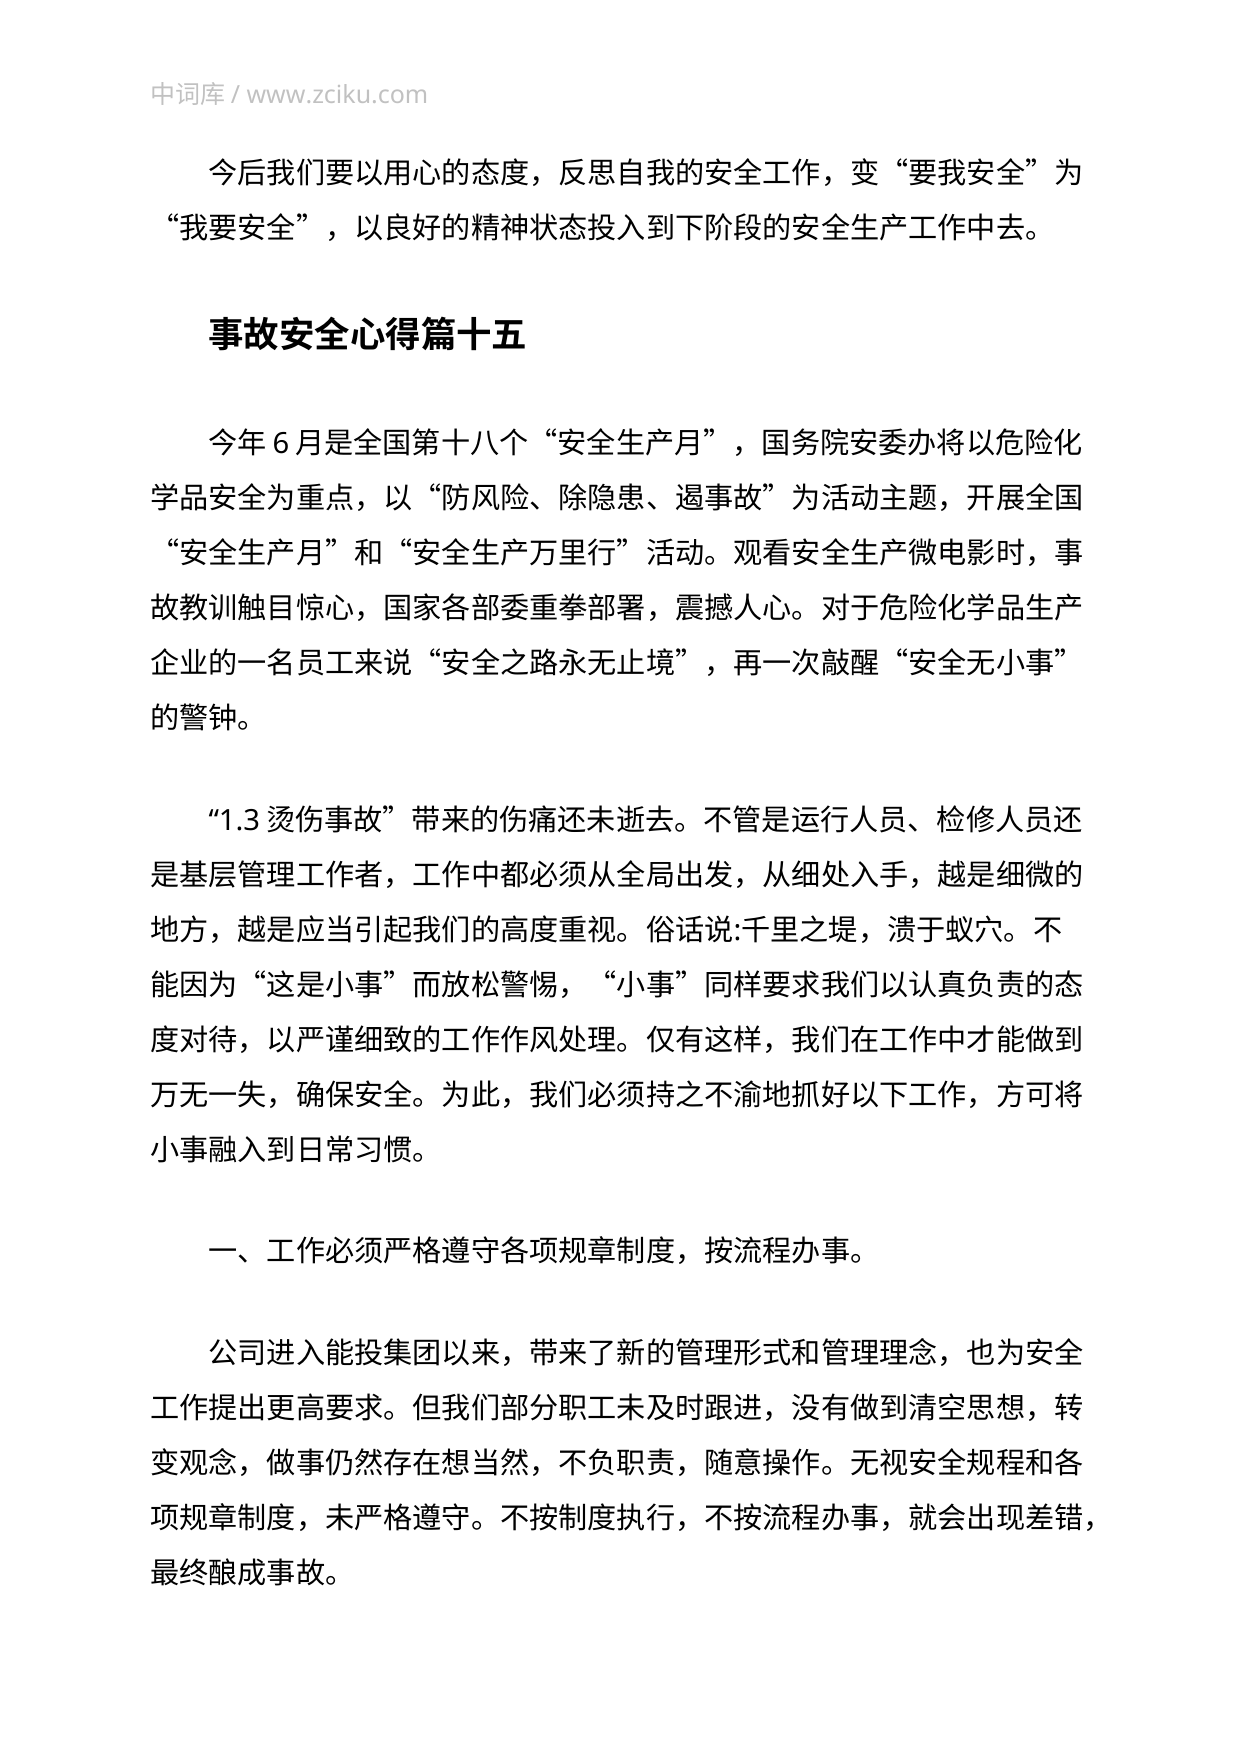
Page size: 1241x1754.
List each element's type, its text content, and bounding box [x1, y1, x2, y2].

text 今后我们要以用心的态度，反思自我的安全工作，变“要我安全”为“我要安全”，以良好的精神状态投入到下阶段的安全生产工作中去。 [150, 150, 1090, 247]
text 今年6月是全国第十八个“安全生产月”，国务院安委办将以危险化学品安全为重点，以“防风险、除隐患、遏事故”为活动主题，开展全国“安全生产月”和“安全生产万里行”活动。观看安全生产微电影时，事故教训触目惊心，国家各部委重拳部署，震撼人心。对于危险化学品生产企业的一名员工来说“安全之路永无止境”，再一次敲醒“安全无小事”的警钟。 [150, 420, 1090, 737]
text “1.3烫伤事故”带来的伤痛还未逝去。不管是运行人员、检修人员还是基层管理工作者，工作中都必须从全局出发，从细处入手，越是细微的地方，越是应当引起我们的高度重视。俗话说:千里之堤，溃于蚁穴。不能因为“这是小事”而放松警惕，“小事”同样要求我们以认真负责的态度对待，以严谨细致的工作作风处理。仅有这样，我们在工作中才能做到万无一失，确保安全。为此，我们必须持之不渝地抓好以下工作，方可将小事融入到日常习惯。 [150, 796, 1090, 1168]
text 事故安全心得篇十五 [150, 307, 1090, 358]
text 一、工作必须严格遵守各项规章制度，按流程办事。 [150, 1228, 1090, 1270]
text 公司进入能投集团以来，带来了新的管理形式和管理理念，也为安全工作提出更高要求。但我们部分职工未及时跟进，没有做到清空思想，转变观念，做事仍然存在想当然，不负职责，随意操作。无视安全规程和各项规章制度，未严格遵守。不按制度执行，不按流程办事，就会出现差错，最终酿成事故。 [150, 1329, 1090, 1591]
